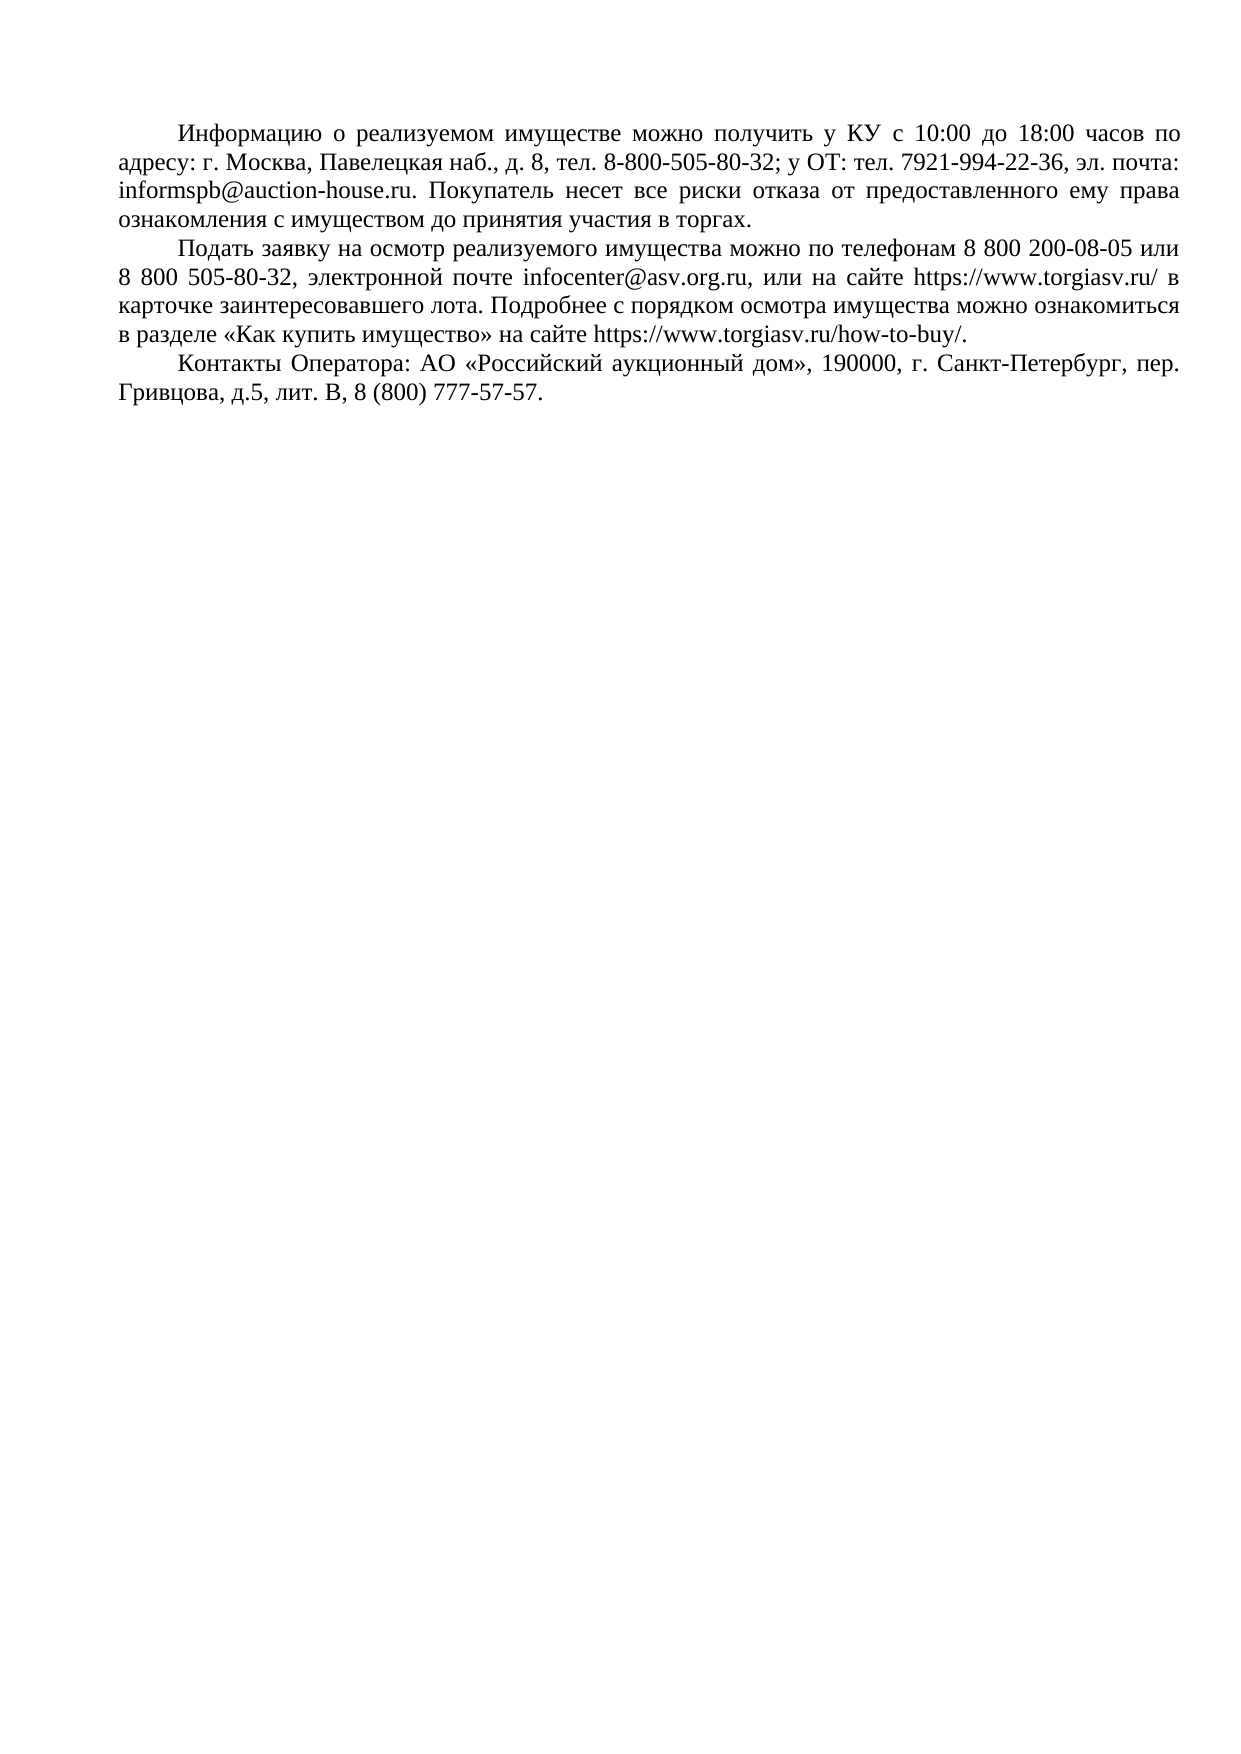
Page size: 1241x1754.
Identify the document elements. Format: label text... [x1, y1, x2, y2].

text Контакты Оператора: АО «Российский аукционный дом», 190000, г. Санкт-Петербург, пер. Гривцова, д.5, лит. В, 8 (800) 777-57-57. [118, 348, 1181, 406]
text Подать заявку на осмотр реализуемого имущества можно по телефонам 8 800 200-08-05 или 8 800 505-80-32, электронной почте infocenter@asv.org.ru, или на сайте https://www.torgiasv.ru/ в карточке заинтересовавшего лота. Подробнее с порядком осмотра имущества можно ознакомиться в разделе «Как купить имущество» на сайте https://www.torgiasv.ru/how-to-buy/. [118, 233, 1181, 348]
text Информацию о реализуемом имуществе можно получить у КУ с 10:00 до 18:00 часов по адресу: г. Москва, Павелецкая наб., д. 8, тел. 8-800-505-80-32; у ОТ: тел. 7921-994-22-36, эл. почта: informspb@auction-house.ru. Покупатель несет все риски отказа от предоставленного ему права ознакомления с имуществом до принятия участия в торгах. [118, 118, 1181, 233]
